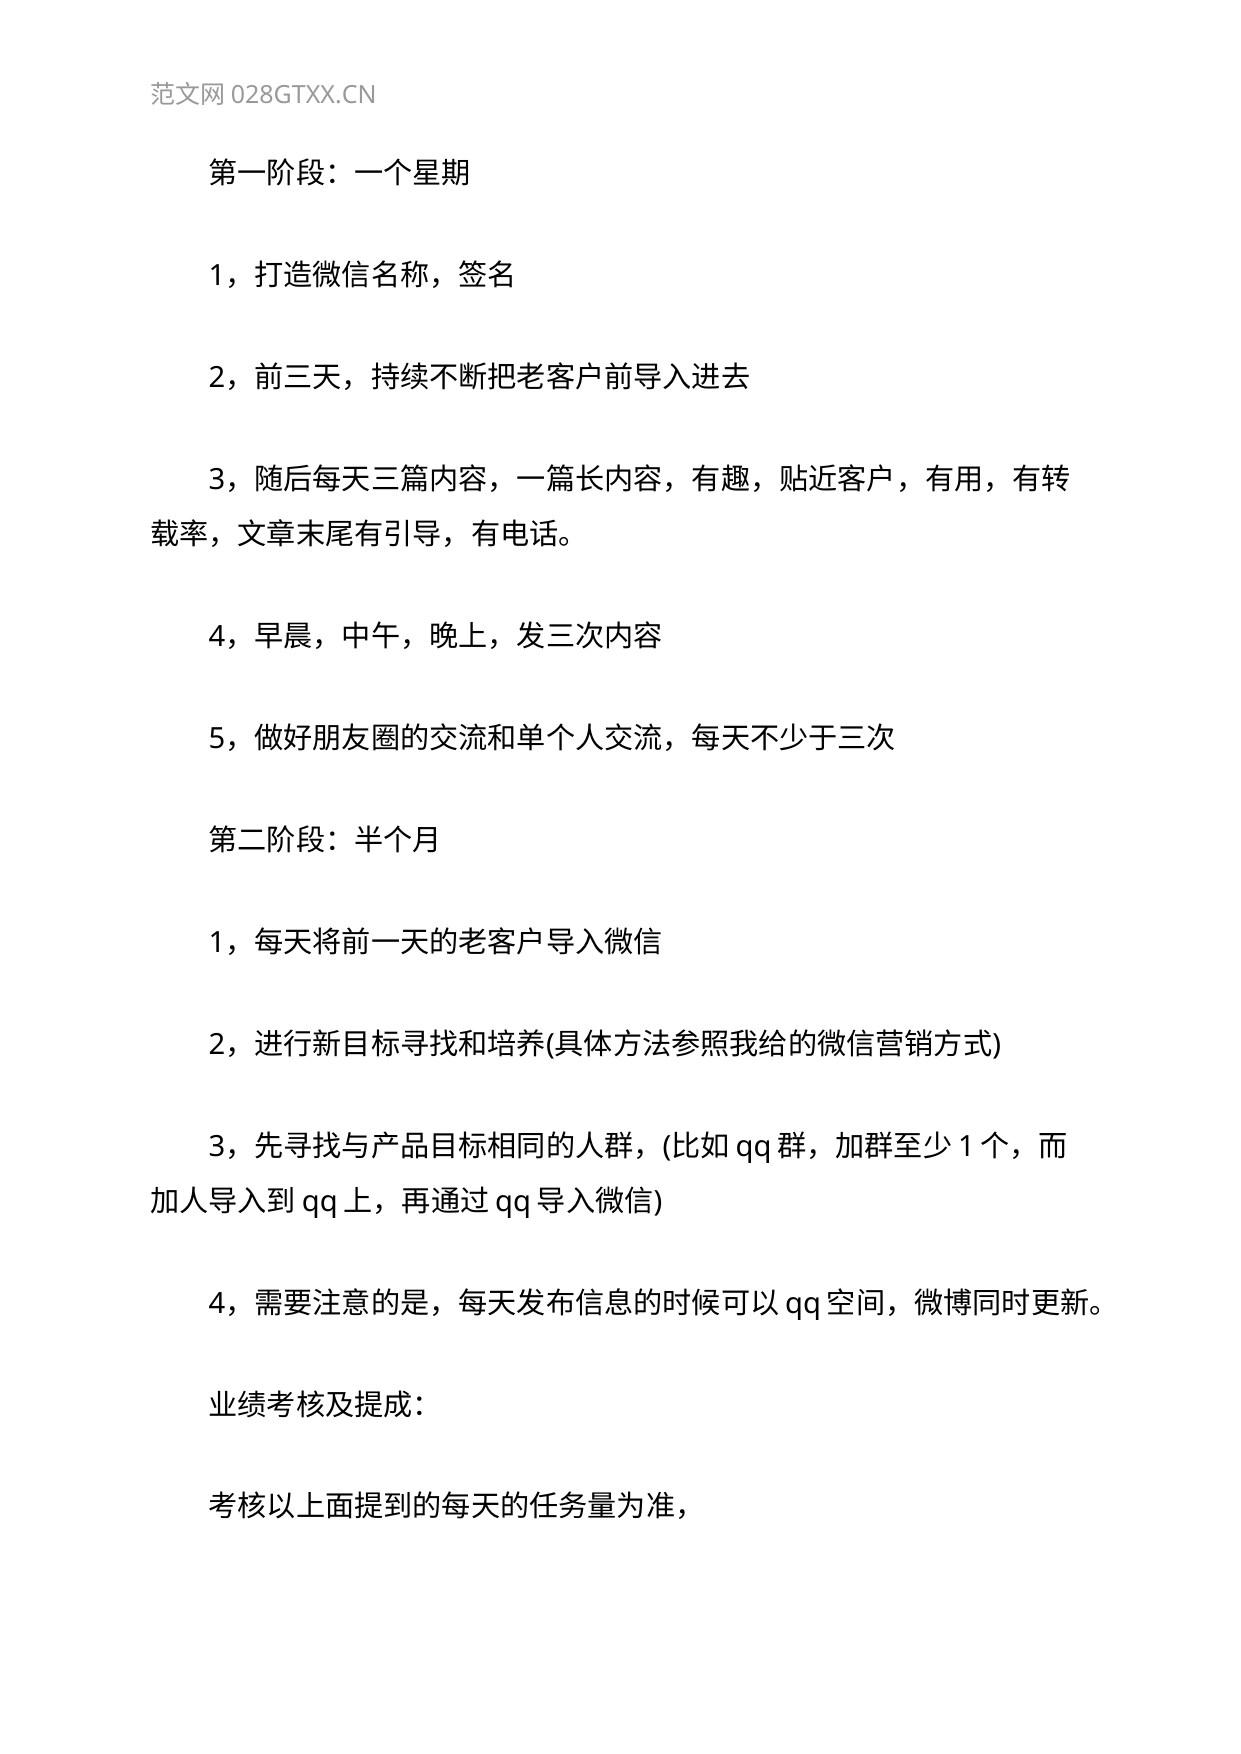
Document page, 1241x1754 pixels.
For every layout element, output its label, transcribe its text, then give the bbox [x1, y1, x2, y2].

text 3，先寻找与产品目标相同的人群，(比如qq群，加群至少1个，而加人导入到qq上，再通过qq导入微信) [150, 1122, 1090, 1219]
text 业绩考核及提成： [150, 1381, 1090, 1423]
text 第一阶段：一个星期 [150, 150, 1090, 192]
text 第二阶段：半个月 [150, 816, 1090, 859]
text 考核以上面提到的每天的任务量为准， [150, 1483, 1090, 1525]
text 5，做好朋友圈的交流和单个人交流，每天不少于三次 [150, 714, 1090, 757]
text 3，随后每天三篇内容，一篇长内容，有趣，贴近客户，有用，有转载率，文章末尾有引导，有电话。 [150, 456, 1090, 553]
text 1，打造微信名称，签名 [150, 252, 1090, 294]
text 4，需要注意的是，每天发布信息的时候可以qq空间，微博同时更新。 [150, 1279, 1090, 1322]
text 1，每天将前一天的老客户导入微信 [150, 918, 1090, 961]
text 4，早晨，中午，晚上，发三次内容 [150, 612, 1090, 655]
text 2，前三天，持续不断把老客户前导入进去 [150, 354, 1090, 396]
text 2，进行新目标寻找和培养(具体方法参照我给的微信营销方式) [150, 1020, 1090, 1063]
